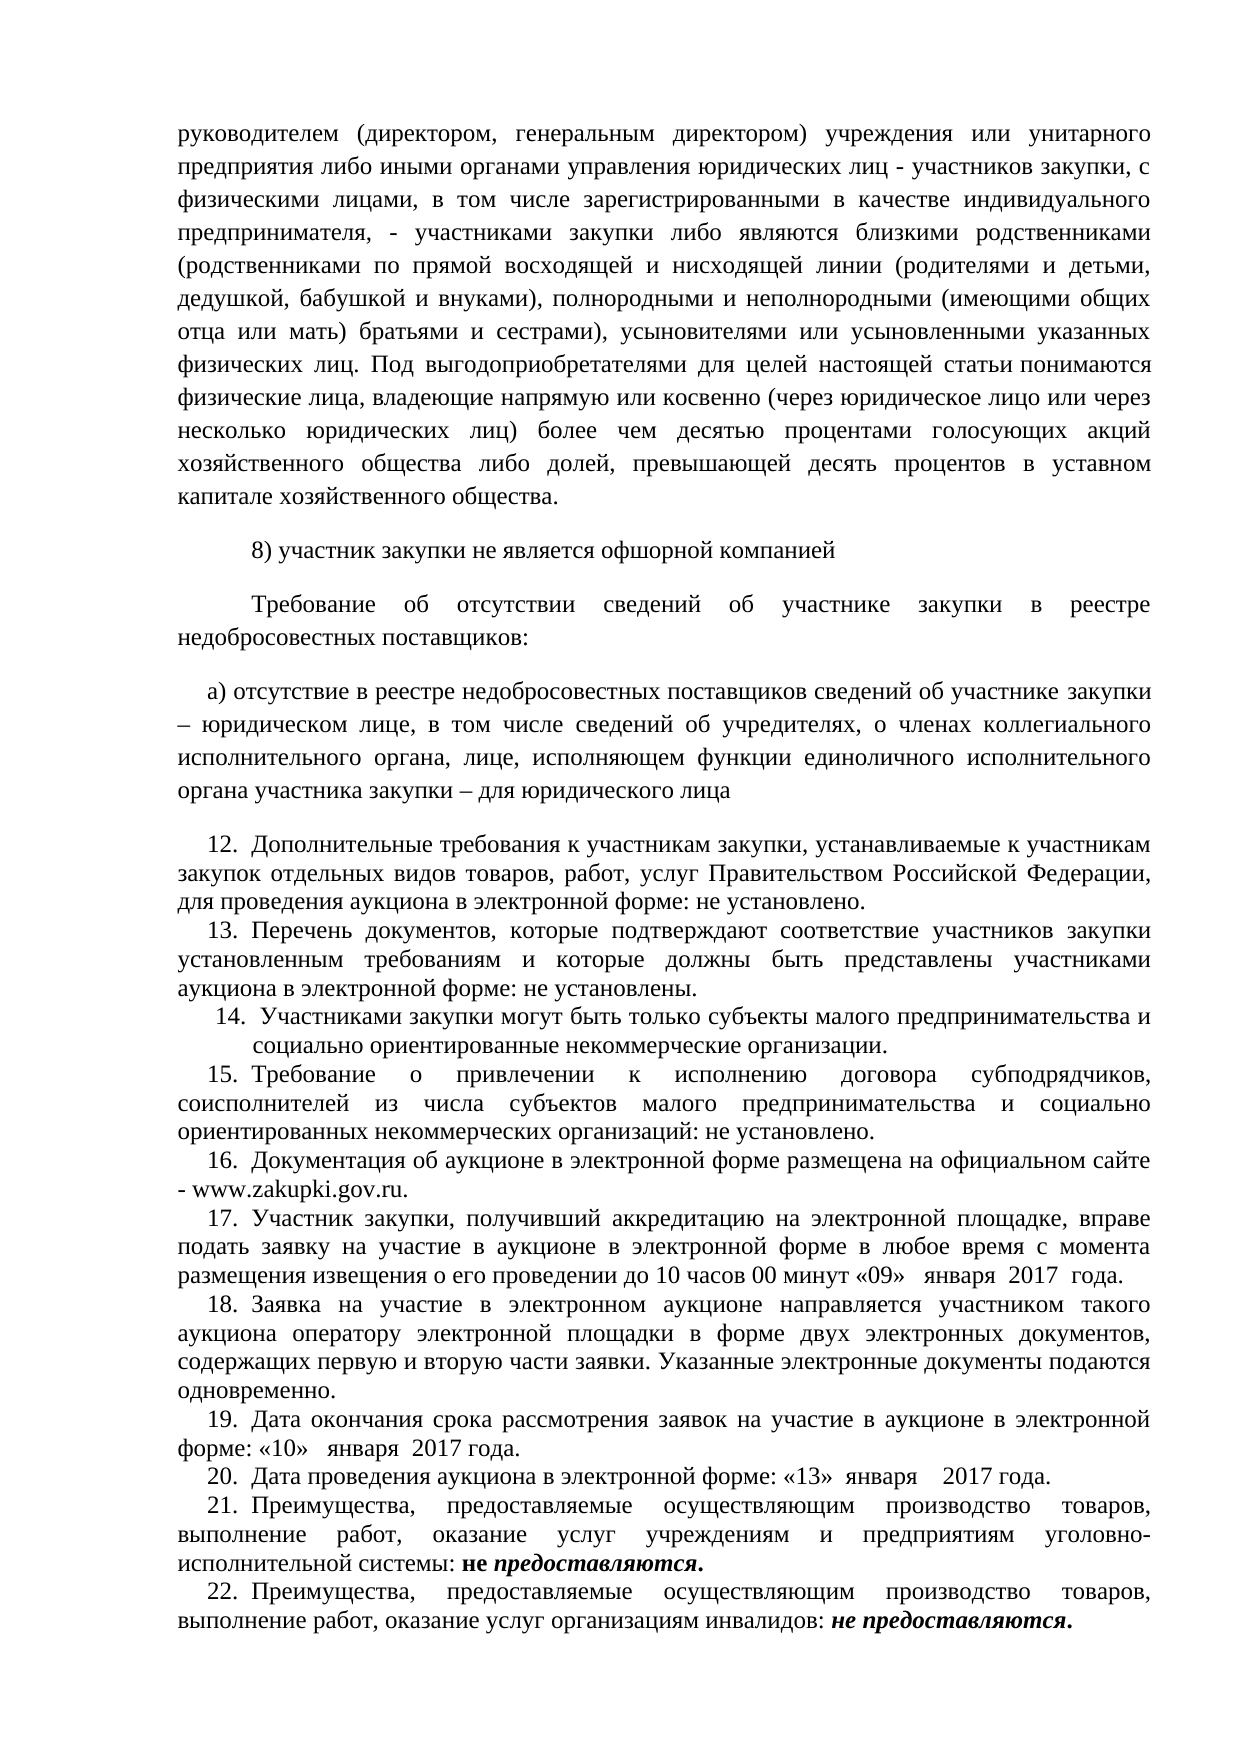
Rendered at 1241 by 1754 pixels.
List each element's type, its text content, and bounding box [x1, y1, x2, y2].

list Дополнительные требования к участникам закупки, устанавливаемые к участникам закупок отдельных видов товаров, работ, услуг Правительством Российской Федерации, для проведения аукциона в электронной форме: не установлено. [177, 829, 1152, 915]
list Перечень документов, которые подтверждают соответствие участников закупки установленным требованиям и которые должны быть представлены участниками аукциона в электронной форме: не установлены. [177, 915, 1152, 1001]
list Преимущества, предоставляемые осуществляющим производство товаров, выполнение работ, оказание услуг учреждениям и предприятиям уголовно-исполнительной системы: не предоставляются. [177, 1490, 1152, 1576]
list Преимущества, предоставляемые осуществляющим производство товаров, выполнение работ, оказание услуг организациям инвалидов: не предоставляются. [177, 1576, 1152, 1634]
list Заявка на участие в электронном аукционе направляется участником такого аукциона оператору электронной площадки в форме двух электронных документов, содержащих первую и вторую части заявки. Указанные электронные документы подаются одновременно. [177, 1289, 1152, 1404]
text а) отсутствие в реестре недобросовестных поставщиков сведений об участнике закупки – юридическом лице, в том числе сведений об учредителях, о членах коллегиального исполнительного органа, лице, исполняющем функции единоличного исполнительного органа участника закупки – для юридического лица [177, 676, 1152, 804]
list Документация об аукционе в электронной форме размещена на официальном сайте - www.zakupki.gov.ru. [177, 1145, 1152, 1203]
text Требование об отсутствии сведений об участнике закупки в реестре недобросовестных поставщиков: [177, 589, 1152, 651]
list Дата проведения аукциона в электронной форме: «13» января 2017 года. [177, 1461, 1152, 1490]
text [177, 118, 1152, 510]
list Дата окончания срока рассмотрения заявок на участие в аукционе в электронной форме: «10» января 2017 года. [177, 1404, 1152, 1461]
list Требование о привлечении к исполнению договора субподрядчиков, соисполнителей из числа субъектов малого предпринимательства и социально ориентированных некоммерческих организаций: не установлено. [177, 1059, 1152, 1145]
text 8) участник закупки не является офшорной компанией [177, 535, 1152, 564]
list Участниками закупки могут быть только субъекты малого предпринимательства и социально ориентированные некоммерческие организации. [215, 1001, 1152, 1059]
list Участник закупки, получивший аккредитацию на электронной площадке, вправе подать заявку на участие в аукционе в электронной форме в любое время с момента размещения извещения о его проведении до 10 часов 00 минут «09» января 2017 года. [177, 1203, 1152, 1289]
